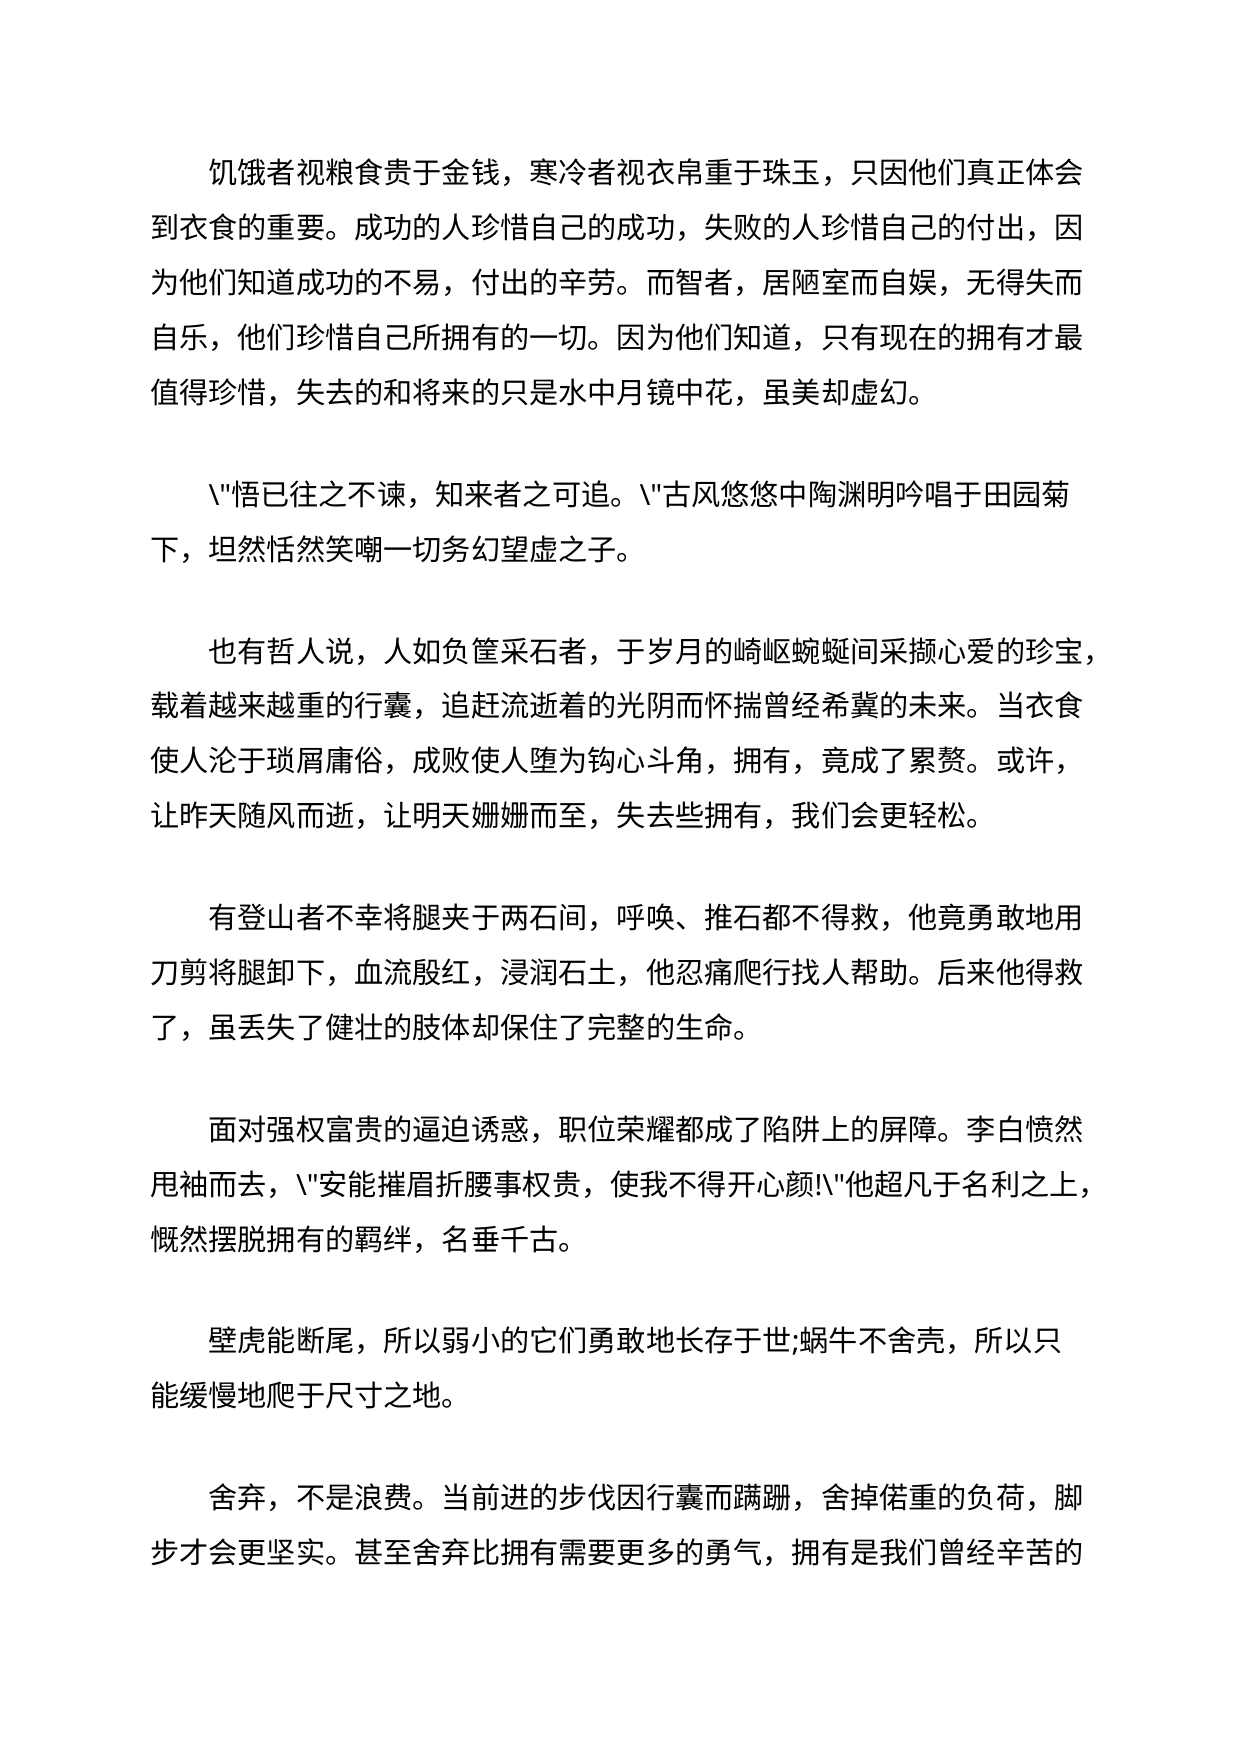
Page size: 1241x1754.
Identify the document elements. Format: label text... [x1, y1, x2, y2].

text 壁虎能断尾，所以弱小的它们勇敢地长存于世;蜗牛不舍壳，所以只能缓慢地爬于尺寸之地。 [150, 1318, 1090, 1415]
text \"悟已往之不谏，知来者之可追。\"古风悠悠中陶渊明吟唱于田园菊下，坦然恬然笑嘲一切务幻望虚之子。 [150, 471, 1090, 569]
text 饥饿者视粮食贵于金钱，寒冷者视衣帛重于珠玉，只因他们真正体会到衣食的重要。成功的人珍惜自己的成功，失败的人珍惜自己的付出，因为他们知道成功的不易，付出的辛劳。而智者，居陋室而自娱，无得失而自乐，他们珍惜自己所拥有的一切。因为他们知道，只有现在的拥有才最值得珍惜，失去的和将来的只是水中月镜中花，虽美却虚幻。 [150, 150, 1090, 412]
text 有登山者不幸将腿夹于两石间，呼唤、推石都不得救，他竟勇敢地用刀剪将腿卸下，血流殷红，浸润石土，他忍痛爬行找人帮助。后来他得救了，虽丢失了健壮的肢体却保住了完整的生命。 [150, 894, 1090, 1047]
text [150, 1474, 1090, 1572]
text 也有哲人说，人如负筐采石者，于岁月的崎岖蜿蜒间采撷心爱的珍宝，载着越来越重的行囊，追赶流逝着的光阴而怀揣曾经希冀的未来。当衣食使人沦于琐屑庸俗，成败使人堕为钩心斗角，拥有，竟成了累赘。或许，让昨天随风而逝，让明天姗姗而至，失去些拥有，我们会更轻松。 [150, 628, 1090, 835]
text 面对强权富贵的逼迫诱惑，职位荣耀都成了陷阱上的屏障。李白愤然甩袖而去，\"安能摧眉折腰事权贵，使我不得开心颜!\"他超凡于名利之上，慨然摆脱拥有的羁绊，名垂千古。 [150, 1106, 1090, 1258]
